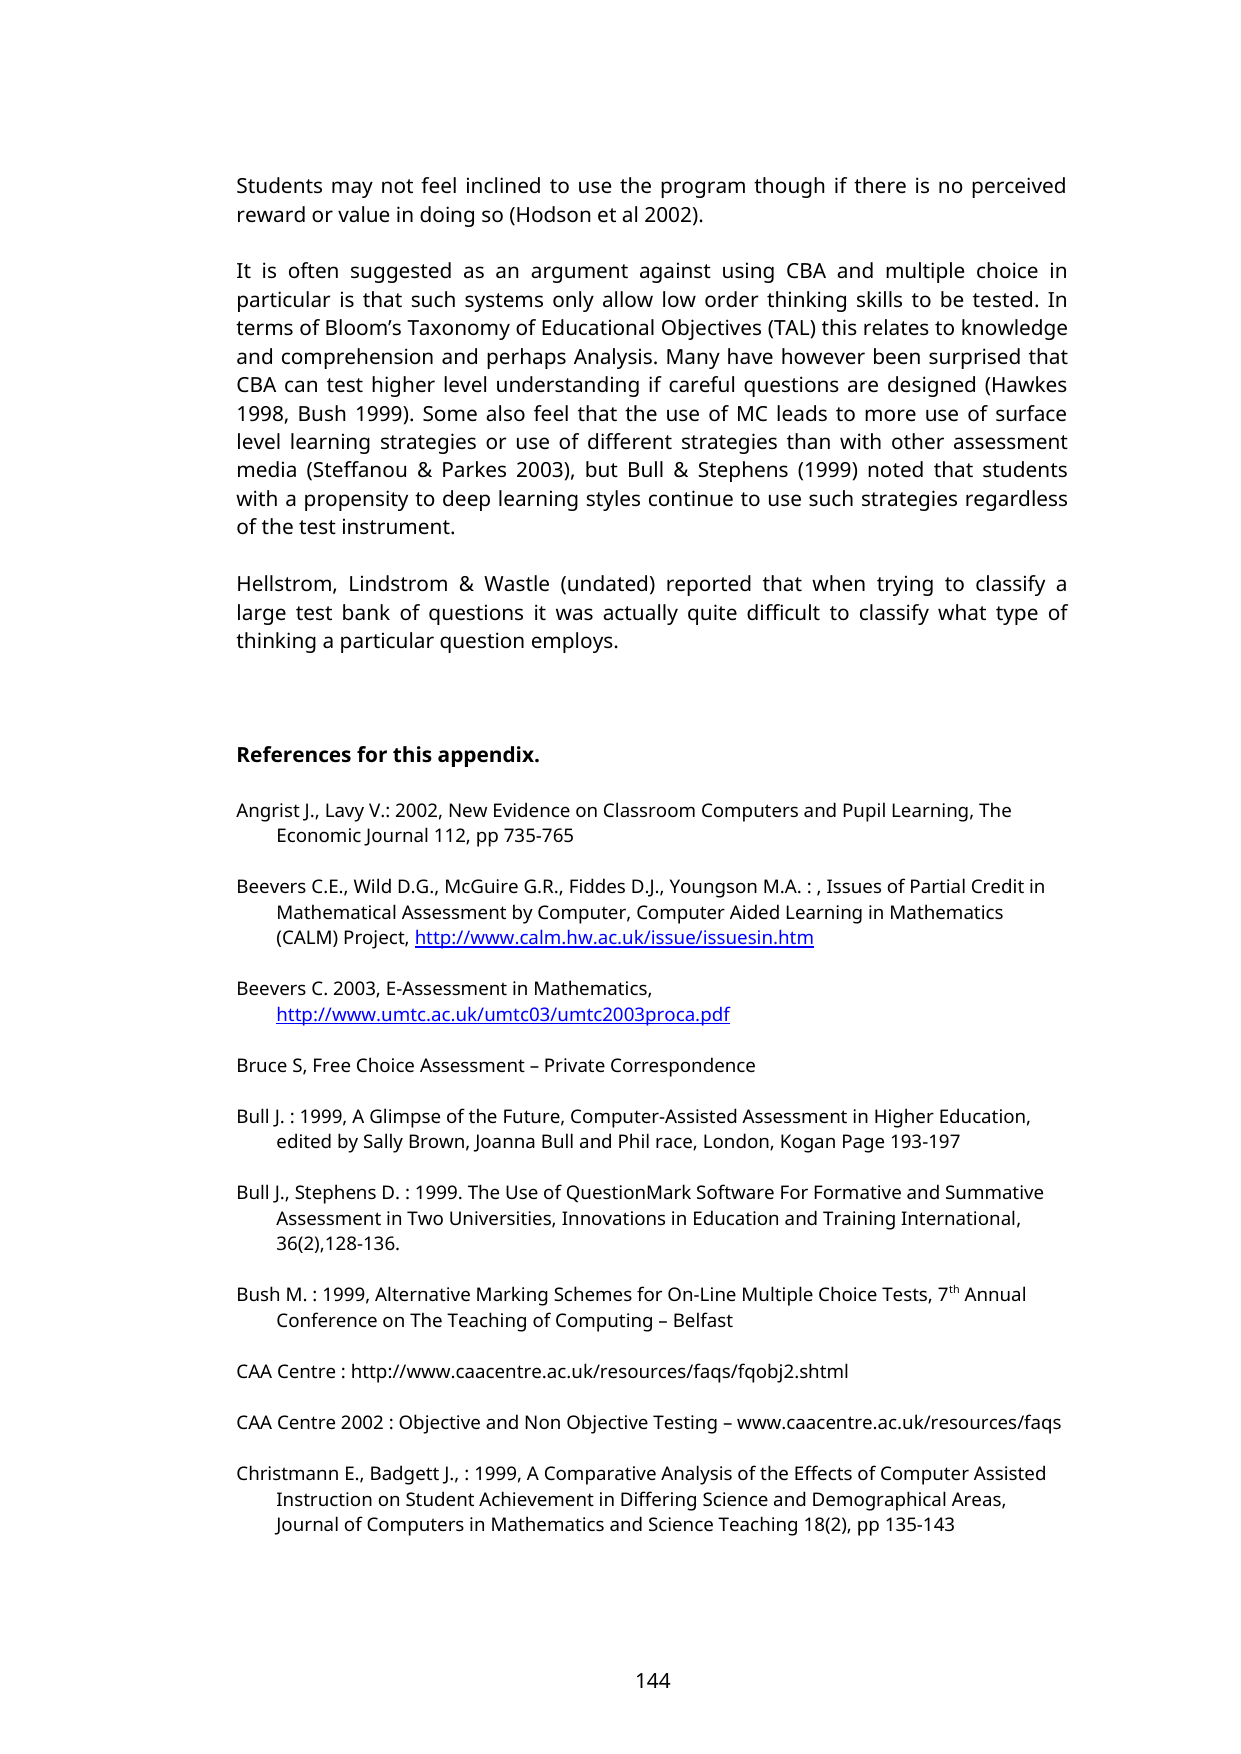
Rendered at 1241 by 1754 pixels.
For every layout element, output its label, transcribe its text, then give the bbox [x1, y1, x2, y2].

text Beevers C.E., Wild D.G., McGuire G.R., Fiddes D.J., Youngson M.A. : , Issues of Partial Credit in Mathematical Assessment by Computer, Computer Aided Learning in Mathematics (CALM) Project, http://www.calm.hw.ac.uk/issue/issuesin.htm [236, 873, 1069, 950]
subtitle Bruce S, Free Choice Assessment – Private Correspondence [236, 1052, 1069, 1078]
subtitle CAA Centre 2002 : Objective and Non Objective Testing – www.caacentre.ac.uk/resources/faqs [236, 1409, 1069, 1435]
text It is often suggested as an argument against using CBA and multiple choice in particular is that such systems only allow low order thinking skills to be tested. In terms of Bloom’s Taxonomy of Educational Objectives (TAL) this relates to knowledge and comprehension and perhaps Analysis. Many have however been surprised that CBA can test higher level understanding if careful questions are designed (Hawkes 1998, Bush 1999). Some also feel that the use of MC leads to more use of surface level learning strategies or use of different strategies than with other assessment media (Steffanou & Parkes 2003), but Bull & Stephens (1999) noted that students with a propensity to deep learning styles continue to use such strategies regardless of the test instrument. [236, 257, 1069, 541]
text Hellstrom, Lindstrom & Wastle (undated) reported that when trying to classify a large test bank of questions it was actually quite difficult to classify what type of thinking a particular question employs. [236, 569, 1069, 655]
text Beevers C. 2003, E-Assessment in Mathematics, http://www.umtc.ac.uk/umtc03/umtc2003proca.pdf [236, 976, 1069, 1027]
text CAA Centre : http://www.caacentre.ac.uk/resources/faqs/fqobj2.shtml [236, 1358, 1069, 1384]
text Angrist J., Lavy V.: 2002, New Evidence on Classroom Computers and Pupil Learning, The Economic Journal 112, pp 735-765 [236, 797, 1069, 848]
subtitle Bush M. : 1999, Alternative Marking Schemes for On-Line Multiple Choice Tests, 7th Annual Conference on The Teaching of Computing – [236, 1282, 1069, 1333]
subtitle Bull J., Stephens D. : 1999. The Use of QuestionMark Software For Formative and Summative Assessment in Two Universities, Innovations in Education and Training International, 36(2),128-136. [236, 1180, 1069, 1256]
text Christmann E., Badgett J., : 1999, A Comparative Analysis of the Effects of Computer Assisted Instruction on Student Achievement in Differing Science and Demographical Areas, Journal of Computers in Mathematics and Science Teaching 18(2), pp 135-143 [236, 1460, 1069, 1537]
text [236, 171, 1069, 228]
text Bull J. : 1999, A Glimpse of the Future, Computer-Assisted Assessment in Higher Education, edited by Sally Brown, Joanna Bull and Phil race, London, Kogan Page 193-197 [236, 1103, 1069, 1154]
text References for this appendix. [236, 740, 1069, 768]
